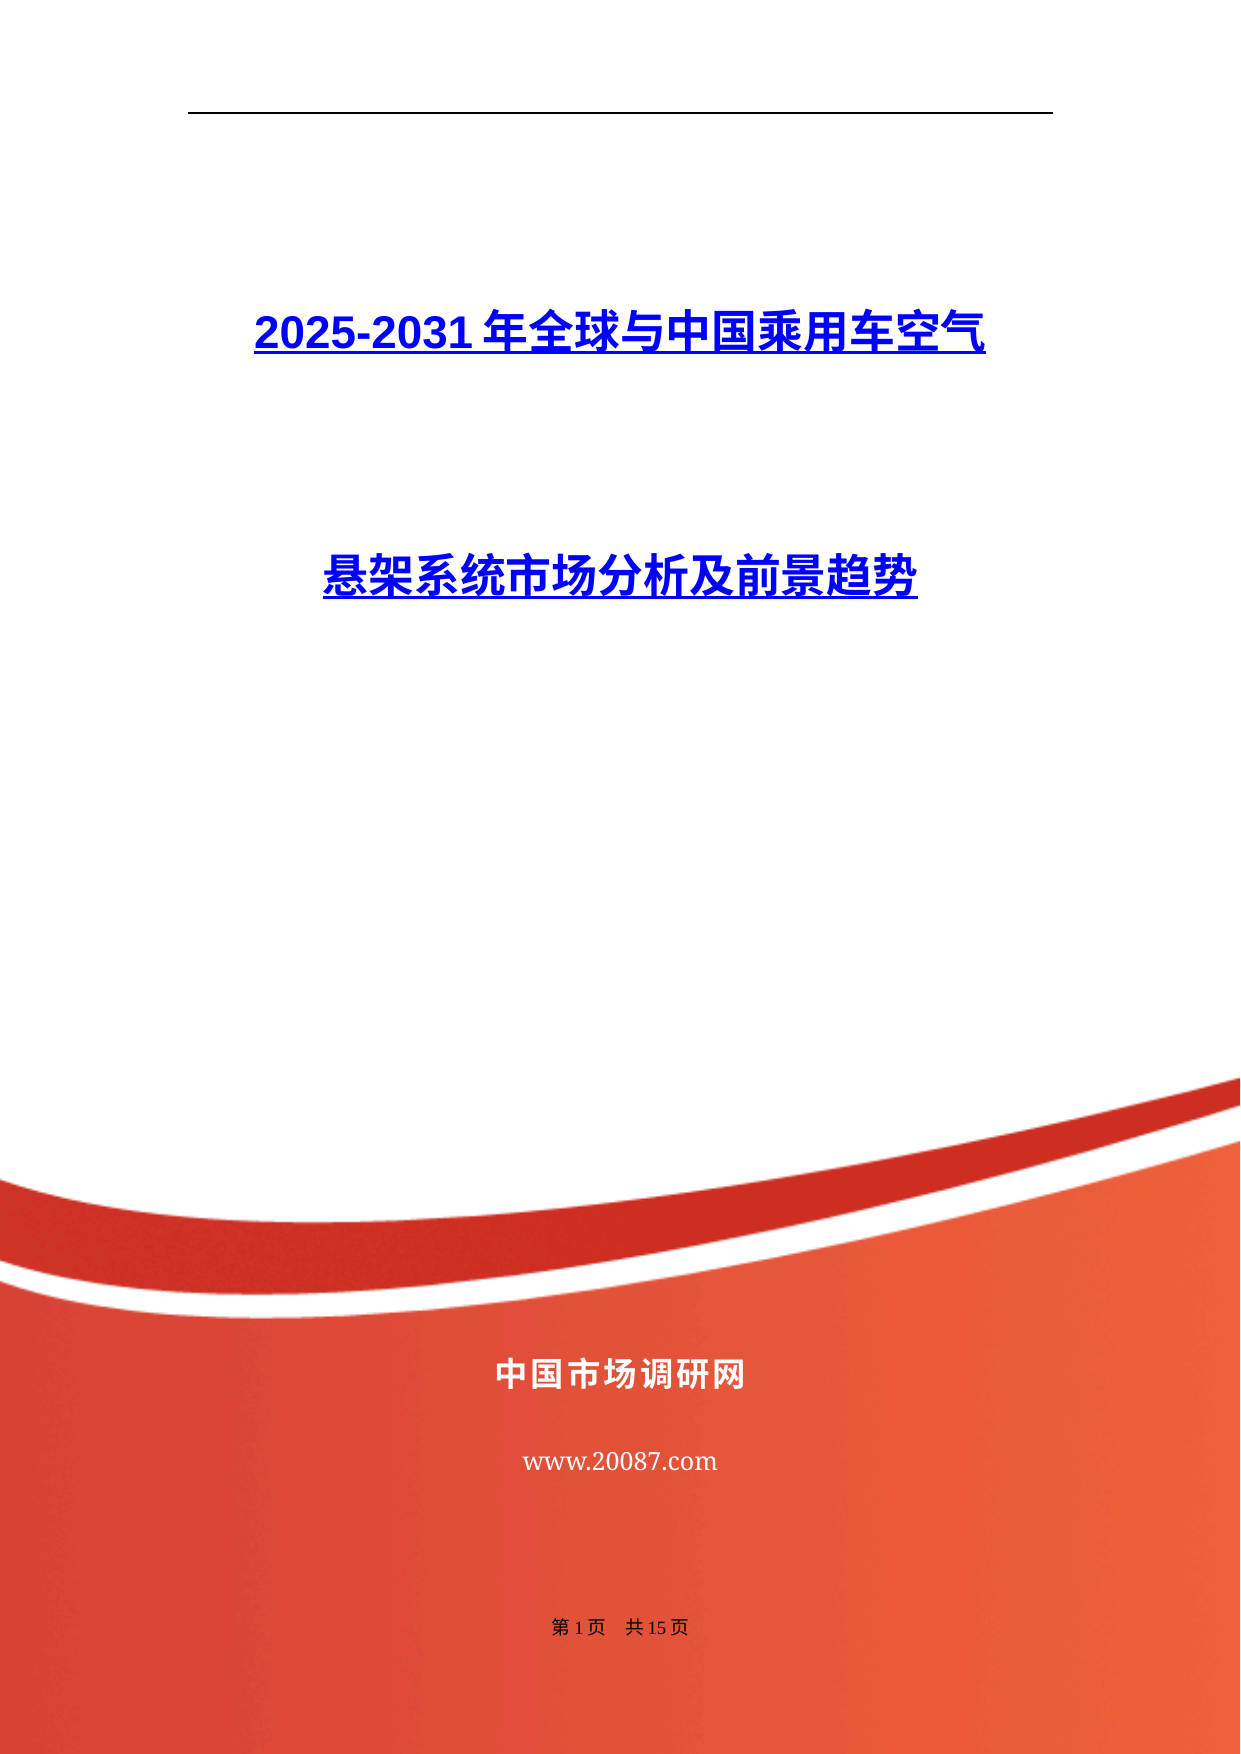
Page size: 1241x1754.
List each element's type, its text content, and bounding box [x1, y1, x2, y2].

text www.20087.com [187, 1428, 1053, 1493]
table_header 2025-2031年全球与中国乘用车空气悬架系统市场分析及前景趋势 [188, 207, 1053, 773]
picture [0, 1006, 1241, 1754]
subtitle 中国市场调研网 [187, 1339, 1053, 1404]
